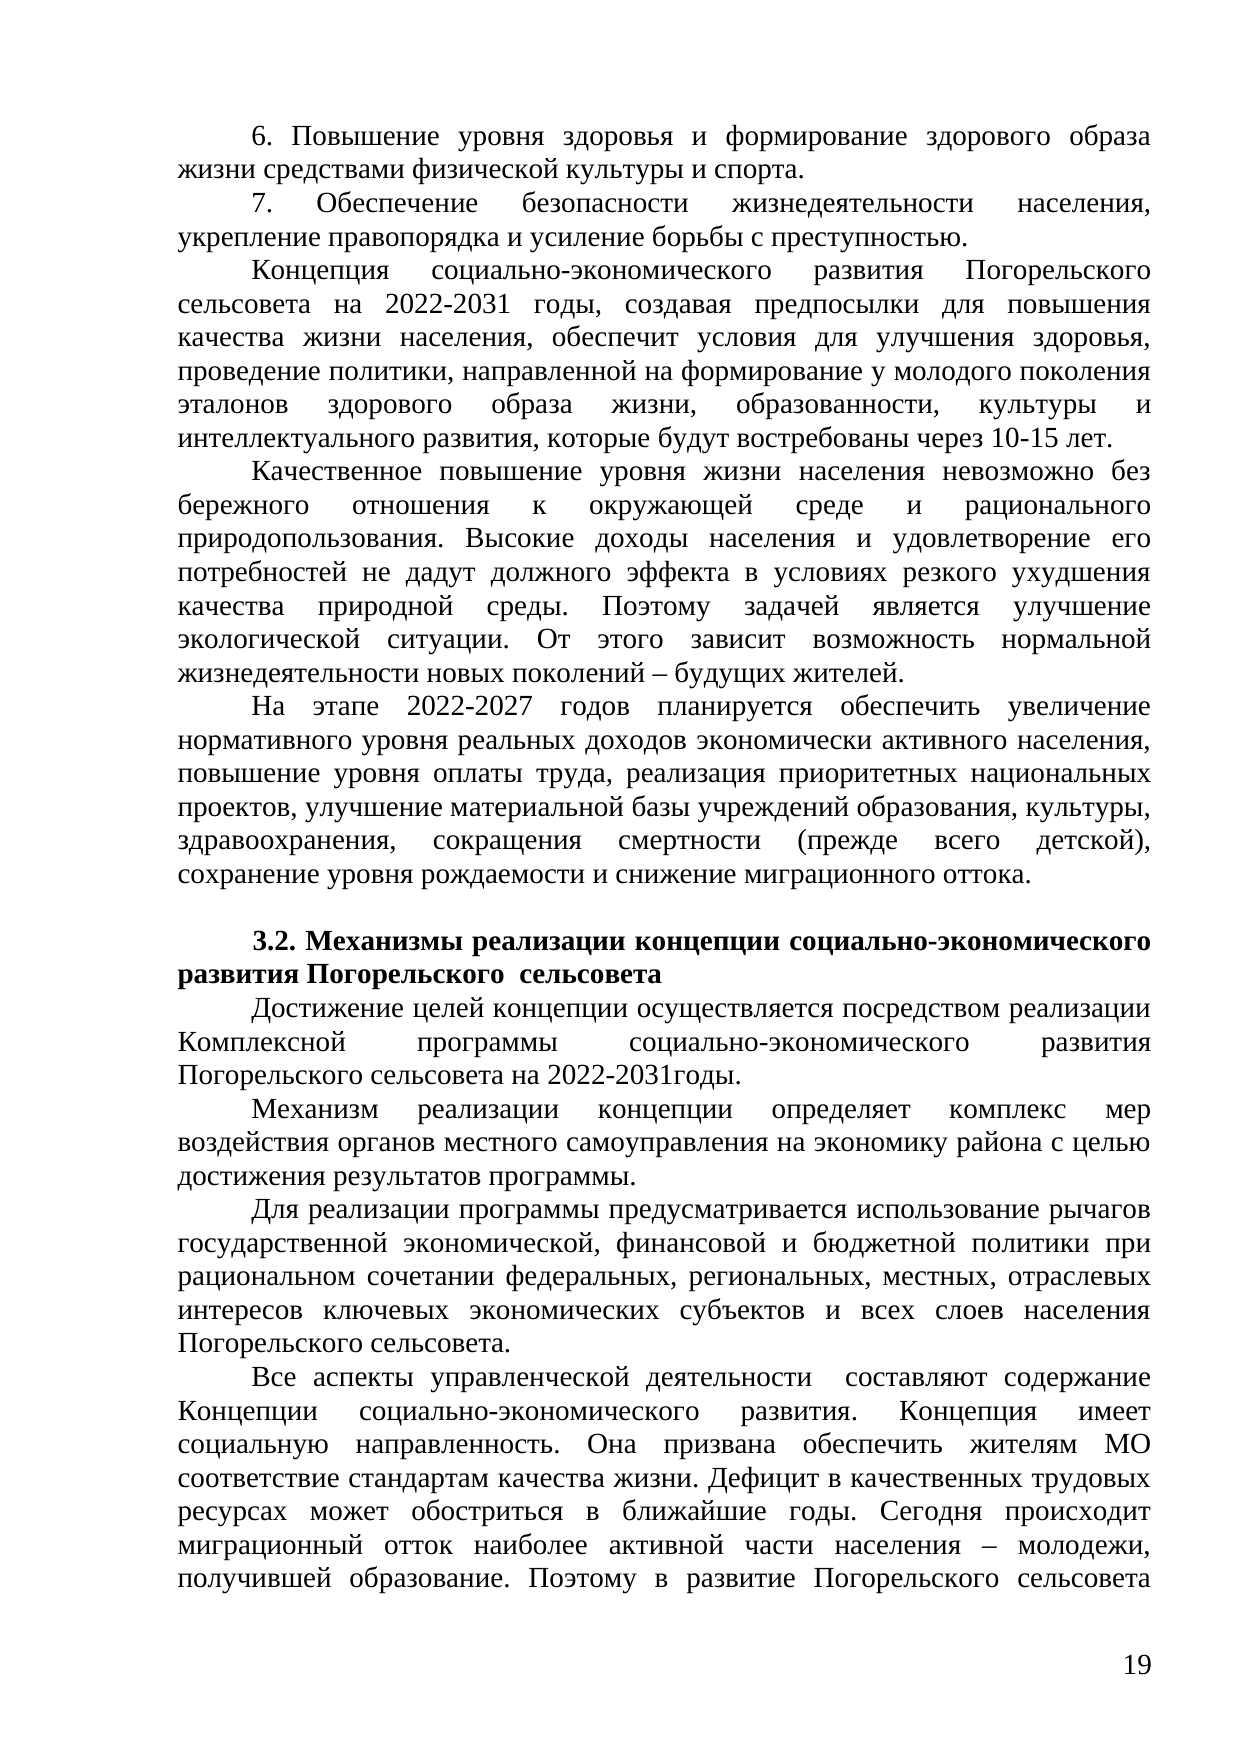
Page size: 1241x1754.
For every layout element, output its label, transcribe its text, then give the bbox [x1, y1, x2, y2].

text 3.2. Механизмы реализации концепции социально-экономического развития Погорельского сельсовета [177, 923, 1152, 990]
text 7. Обеспечение безопасности жизнедеятельности населения, укрепление правопорядка и усиление борьбы с преступностью. [177, 185, 1152, 252]
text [177, 1359, 1152, 1594]
text Достижение целей концепции осуществляется посредством реализации Комплексной программы социально-экономического развития Погорельского сельсовета на 2022-2031годы. [177, 990, 1152, 1091]
text Концепция социально-экономического развития Погорельского сельсовета на 2022-2031 годы, создавая предпосылки для повышения качества жизни населения, обеспечит условия для улучшения здоровья, проведение политики, направленной на формирование у молодого поколения эталонов здорового образа жизни, образованности, культуры и интеллектуального развития, которые будут востребованы через 10-15 лет. [177, 252, 1152, 453]
text На этапе 2022-2027 годов планируется обеспечить увеличение нормативного уровня реальных доходов экономически активного населения, повышение уровня оплаты труда, реализация приоритетных национальных проектов, улучшение материальной базы учреждений образования, культуры, здравоохранения, сокращения смертности (прежде всего детской), сохранение уровня рождаемости и снижение миграционного оттока. [177, 688, 1152, 889]
text Для реализации программы предусматривается использование рычагов государственной экономической, финансовой и бюджетной политики при рациональном сочетании федеральных, региональных, местных, отраслевых интересов ключевых экономических субъектов и всех слоев населения Погорельского сельсовета. [177, 1191, 1152, 1359]
text Качественное повышение уровня жизни населения невозможно без бережного отношения к окружающей среде и рационального природопользования. Высокие доходы населения и удовлетворение его потребностей не дадут должного эффекта в условиях резкого ухудшения качества природной среды. Поэтому задачей является улучшение экологической ситуации. От этого зависит возможность нормальной жизнедеятельности новых поколений – будущих жителей. [177, 453, 1152, 688]
text Механизм реализации концепции определяет комплекс мер воздействия органов местного самоуправления на экономику района с целью достижения результатов программы. [177, 1091, 1152, 1191]
text 6. Повышение уровня здоровья и формирование здорового образа жизни средствами физической культуры и спорта. [177, 118, 1152, 185]
